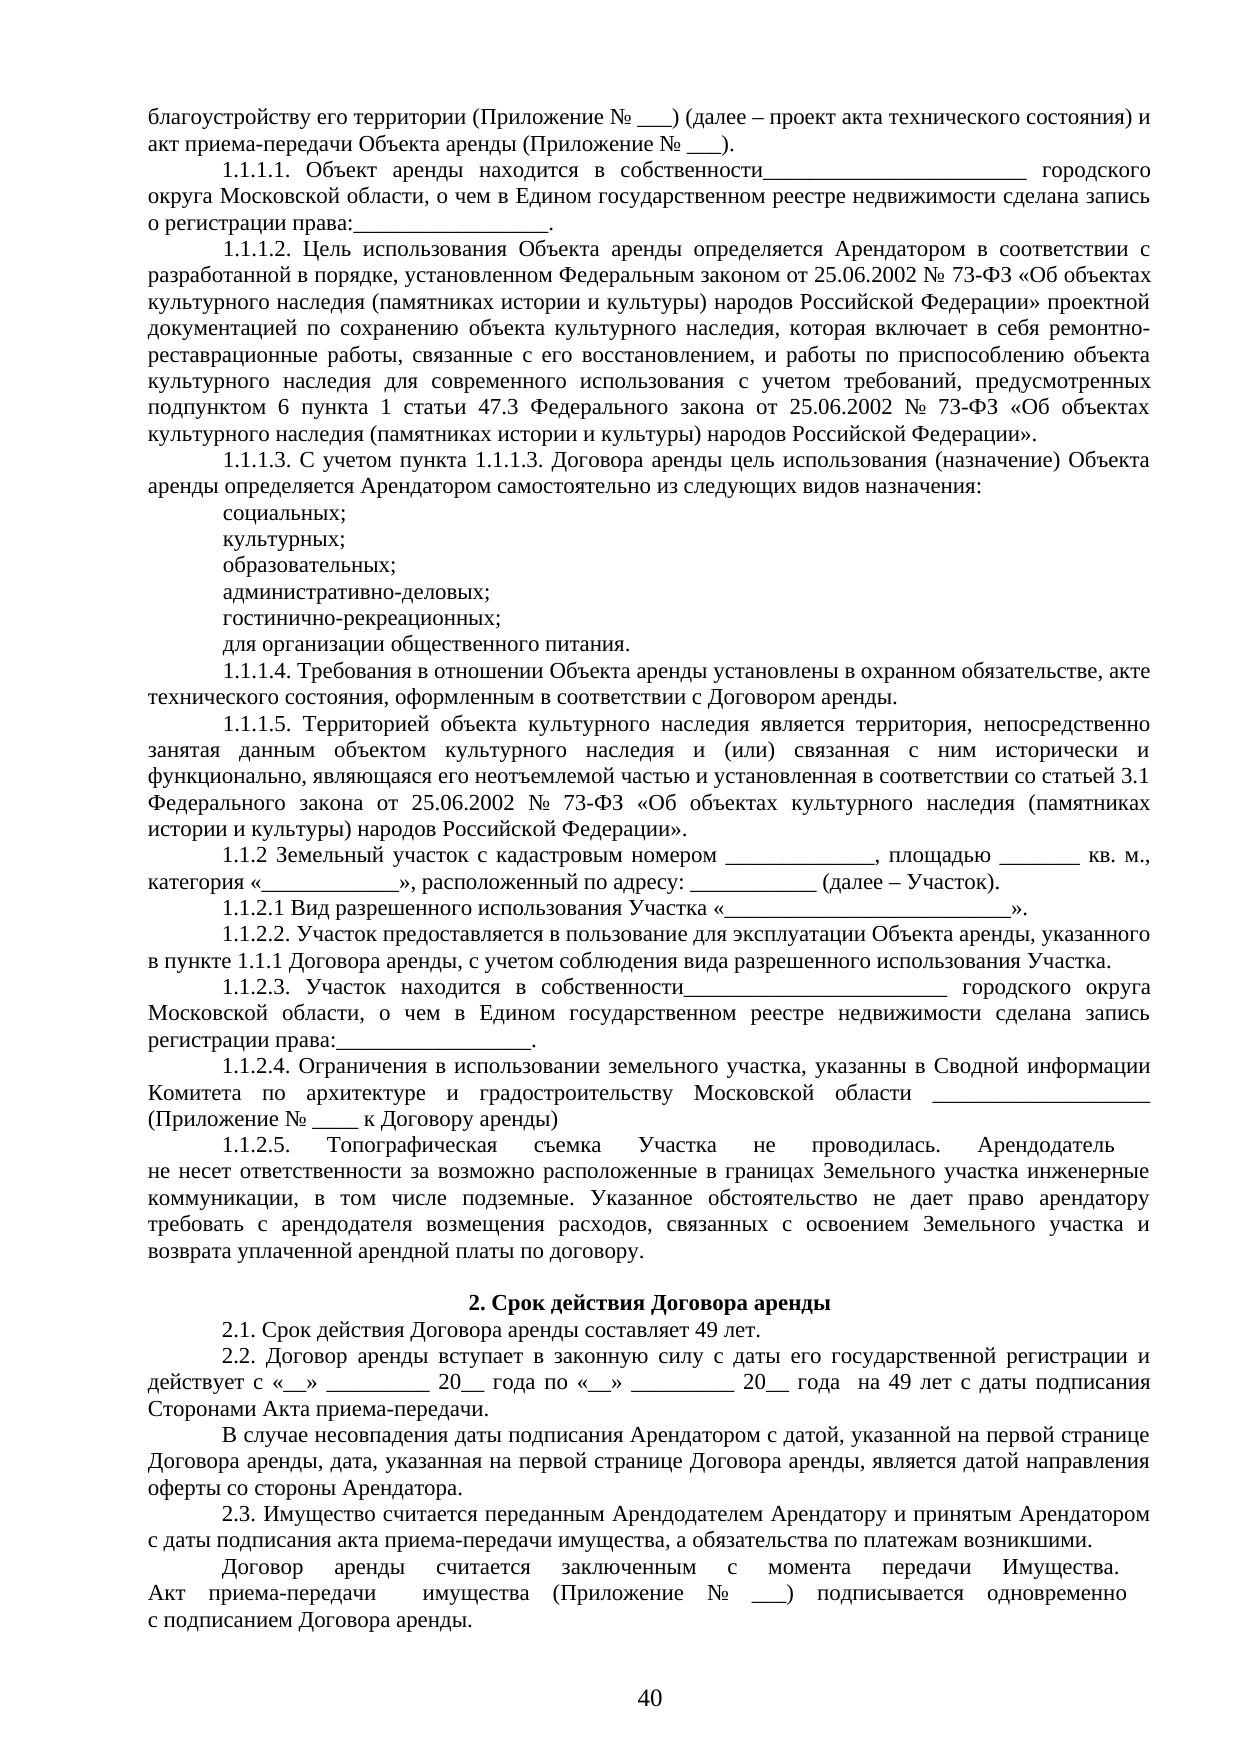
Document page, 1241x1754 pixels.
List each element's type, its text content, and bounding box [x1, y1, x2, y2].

text 1.1.1.3. С учетом пункта 1.1.1.3. Договора аренды цель использования (назначение) Объекта аренды определяется Арендатором самостоятельно из следующих видов назначения: [148, 446, 1152, 499]
text гостинично-рекреационных; [148, 604, 1152, 631]
text социальных; [148, 499, 1152, 525]
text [148, 103, 1152, 156]
text В случае несовпадения даты подписания Арендатором с датой, указанной на первой странице Договора аренды, дата, указанная на первой странице Договора аренды, является датой направления оферты со стороны Арендатора. [148, 1421, 1152, 1500]
text 1.1.1.5. Территорией объекта культурного наследия является территория, непосредственно занятая данным объектом культурного наследия и (или) связанная с ним исторически и функционально, являющаяся его неотъемлемой частью и установленная в соответствии со статьей 3.1 Федерального закона от 25.06.2002 № 73-ФЗ «Об объектах культурного наследия (памятниках истории и культуры) народов Российской Федерации». [148, 709, 1152, 841]
text образовательных; [148, 551, 1152, 578]
text 1.1.2.2. Участок предоставляется в пользование для эксплуатации Объекта аренды, указанного в пункте 1.1.1 Договора аренды, с учетом соблюдения вида разрешенного использования Участка. [148, 920, 1152, 973]
text 1.1.1.1. Объект аренды находится в собственности_______________________ городского округа Московской области, о чем в Едином государственном реестре недвижимости сделана запись о регистрации права:_________________. [148, 156, 1152, 235]
text 2.3. Имущество считается переданным Арендодателем Арендатору и принятым Арендатором с даты подписания акта приема-передачи имущества, а обязательства по платежам возникшими. [148, 1500, 1152, 1553]
text для организации общественного питания. [148, 631, 1152, 657]
text 1.1.1.2. Цель использования Объекта аренды определяется Арендатором в соответствии с разработанной в порядке, установленном Федеральным законом от 25.06.2002 № 73-ФЗ «Об объектах культурного наследия (памятниках истории и культуры) народов Российской Федерации» проектной документацией по сохранению объекта культурного наследия, которая включает в себя ремонтно-реставрационные работы, связанные с его восстановлением, и работы по приспособлению объекта культурного наследия для современного использования с учетом требований, предусмотренных подпунктом 6 пункта 1 статьи 47.3 Федерального закона от 25.06.2002 № 73-ФЗ «Об объектах культурного наследия (памятниках истории и культуры) народов Российской Федерации». [148, 235, 1152, 446]
text 2.1. Срок действия Договора аренды составляет 49 лет. [148, 1316, 1152, 1342]
text Договор аренды считается заключенным с момента передачи Имущества. Акт приема-передачи имущества (Приложение № ___) подписывается одновременно с подписанием Договора аренды. [148, 1553, 1152, 1632]
text 1.1.2 Земельный участок с кадастровым номером _____________, площадью _______ кв. м., категория «____________», расположенный по адресу: ___________ (далее – Участок). [148, 841, 1152, 894]
text культурных; [148, 525, 1152, 551]
text 1.1.2.1 Вид разрешенного использования Участка «_________________________». [148, 894, 1152, 920]
text 2.2. Договор аренды вступает в законную силу с даты его государственной регистрации и действует с «__» _________ 20__ года по «__» _________ 20__ года на 49 лет с даты подписания Сторонами Акта приема-передачи. [148, 1342, 1152, 1421]
text 2. Срок действия Договора аренды [148, 1289, 1152, 1316]
text 1.1.2.4. Ограничения в использовании земельного участка, указанны в Сводной информации Комитета по архитектуре и градостроительству Московской области ___________________ (Приложение № ____ к Договору аренды) [148, 1052, 1152, 1131]
text 1.1.1.4. Требования в отношении Объекта аренды установлены в охранном обязательстве, акте технического состояния, оформленным в соответствии с Договором аренды. [148, 657, 1152, 709]
text 1.1.2.3. Участок находится в собственности_______________________ городского округа Московской области, о чем в Едином государственном реестре недвижимости сделана запись регистрации права:_________________. [148, 973, 1152, 1052]
text 1.1.2.5. Топографическая съемка Участка не проводилась. Арендодатель не несет ответственности за возможно расположенные в границах Земельного участка инженерные коммуникации, в том числе подземные. Указанное обстоятельство не дает право арендатору требовать с арендодателя возмещения расходов, связанных с освоением Земельного участка и возврата уплаченной арендной платы по договору. [148, 1131, 1152, 1263]
text административно-деловых; [148, 578, 1152, 604]
